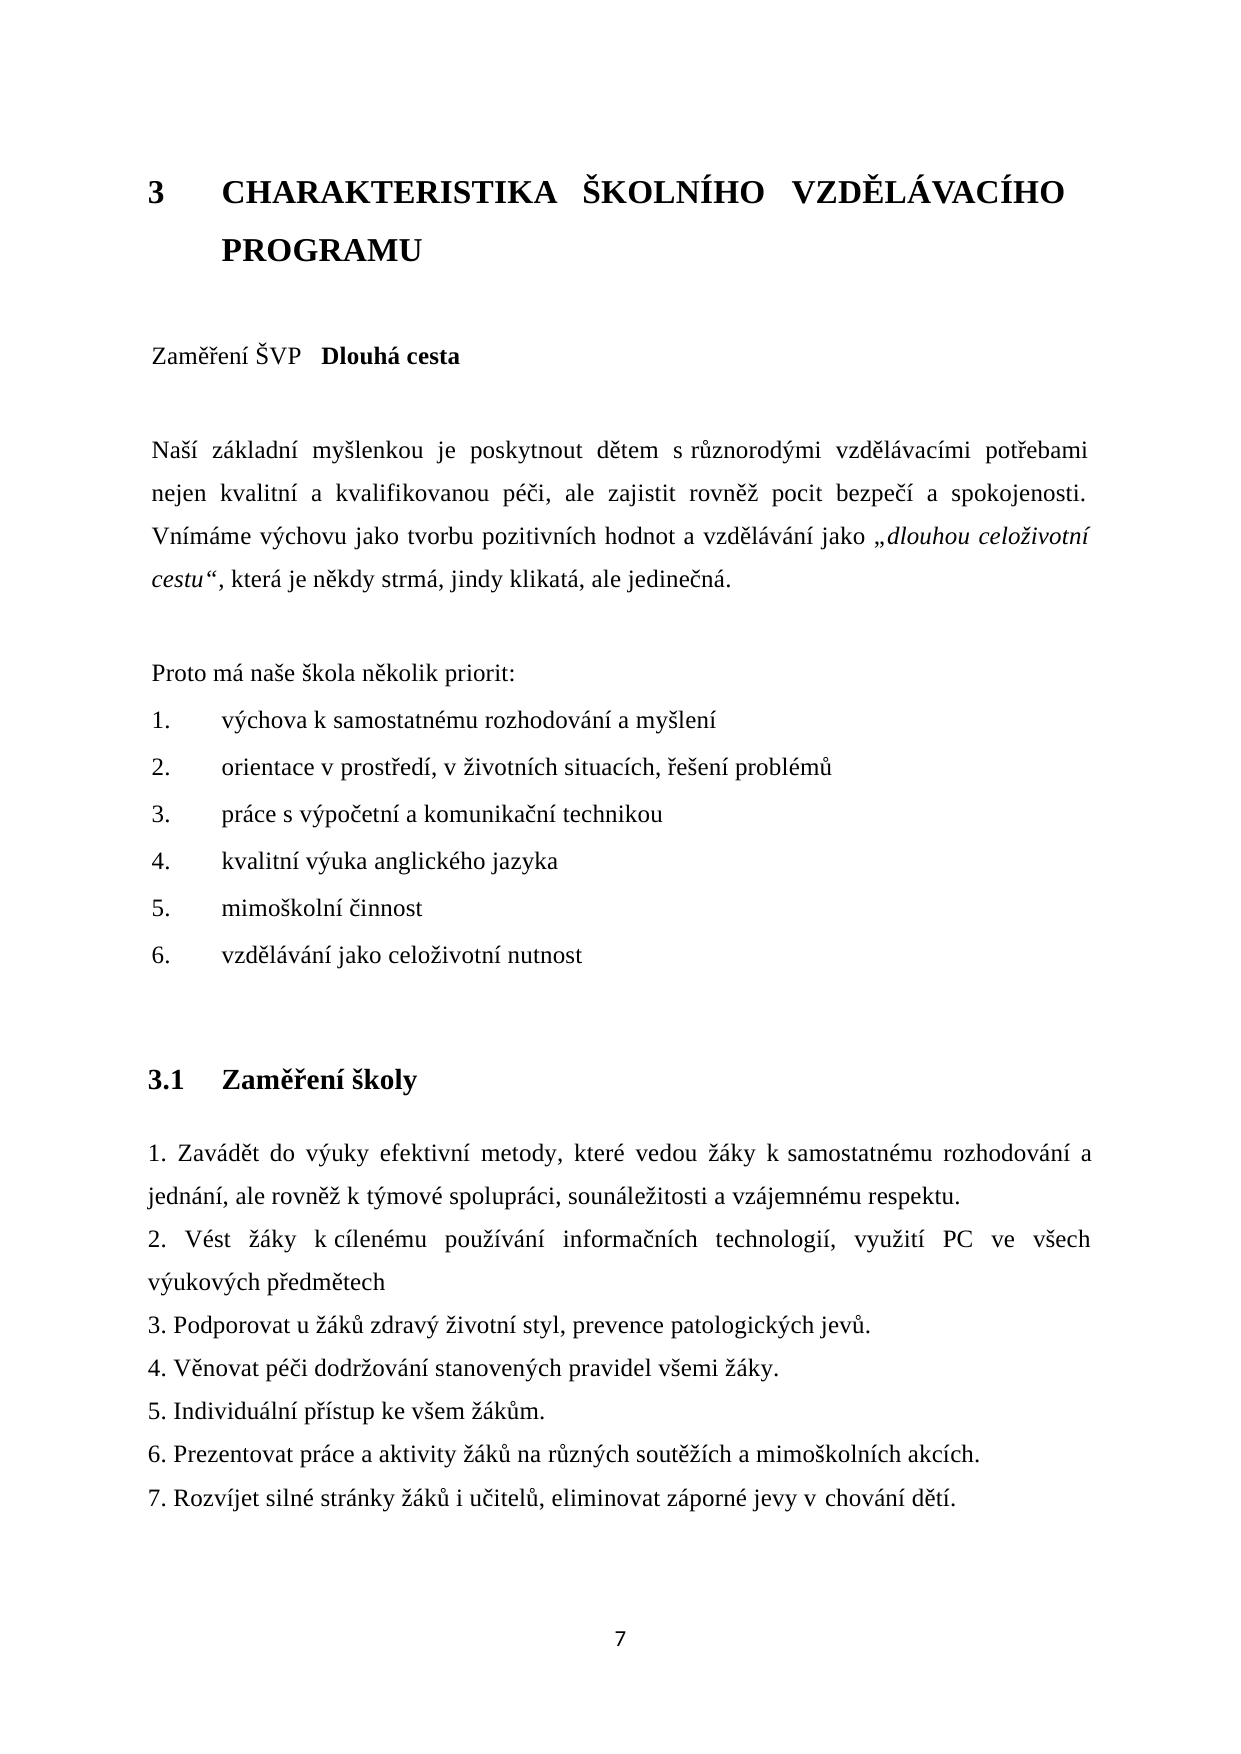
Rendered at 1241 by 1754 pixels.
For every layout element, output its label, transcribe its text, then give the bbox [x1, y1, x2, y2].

text 6. vzdělávání jako celoživotní nutnost [151, 940, 1089, 969]
text 1. výchova k samostatnému rozhodování a myšlení [151, 705, 1089, 734]
text 3. Podporovat u žáků zdravý životní styl, prevence patologických jevů. [148, 1310, 1093, 1339]
text 5. mimoškolní činnost [151, 893, 1089, 922]
text 5. Individuální přístup ke všem žákům. [148, 1396, 1093, 1425]
text Naší základní myšlenkou je poskytnout dětem s různorodými vzdělávacími potřebami nejen kvalitní a kvalifikovanou péči, ale zajistit rovněž pocit bezpečí a spokojenosti. Vnímáme výchovu jako tvorbu pozitivních hodnot a vzdělávání jako „dlouhou celoživotní cestu“, která je někdy strmá, jindy klikatá, ale jedinečná. [151, 435, 1089, 593]
text 3. práce s výpočetní a komunikační technikou [151, 799, 1089, 828]
text 2. orientace v prostředí, v životních situacích, řešení problémů [151, 752, 1089, 781]
text Proto má naše škola několik priorit: [151, 658, 1089, 687]
text 2. Vést žáky k cílenému používání informačních technologií, využití PC ve všech výukových předmětech [148, 1224, 1093, 1296]
text 7. Rozvíjet silné stránky žáků i učitelů, eliminovat záporné jevy v chování dětí. [148, 1483, 1093, 1511]
subtitle 3 CHARAKTERISTIKA ŠKOLNÍHO VZDĚLÁVACÍHO PROGRAMU [148, 173, 1093, 268]
text 4. Věnovat péči dodržování stanovených pravidel všemi žáky. [148, 1353, 1093, 1382]
text 6. Prezentovat práce a aktivity žáků na různých soutěžích a mimoškolních akcích. [148, 1439, 1093, 1468]
text 1. Zavádět do výuky efektivní metody, které vedou žáky k samostatnému rozhodování a jednání, ale rovněž k týmové spolupráci, sounáležitosti a vzájemnému respektu. [148, 1138, 1093, 1209]
text Zaměření ŠVP Dlouhá cesta [151, 341, 1089, 369]
text 4. kvalitní výuka anglického jazyka [151, 846, 1089, 875]
subtitle 3.1 Zaměření školy [148, 1062, 1093, 1096]
